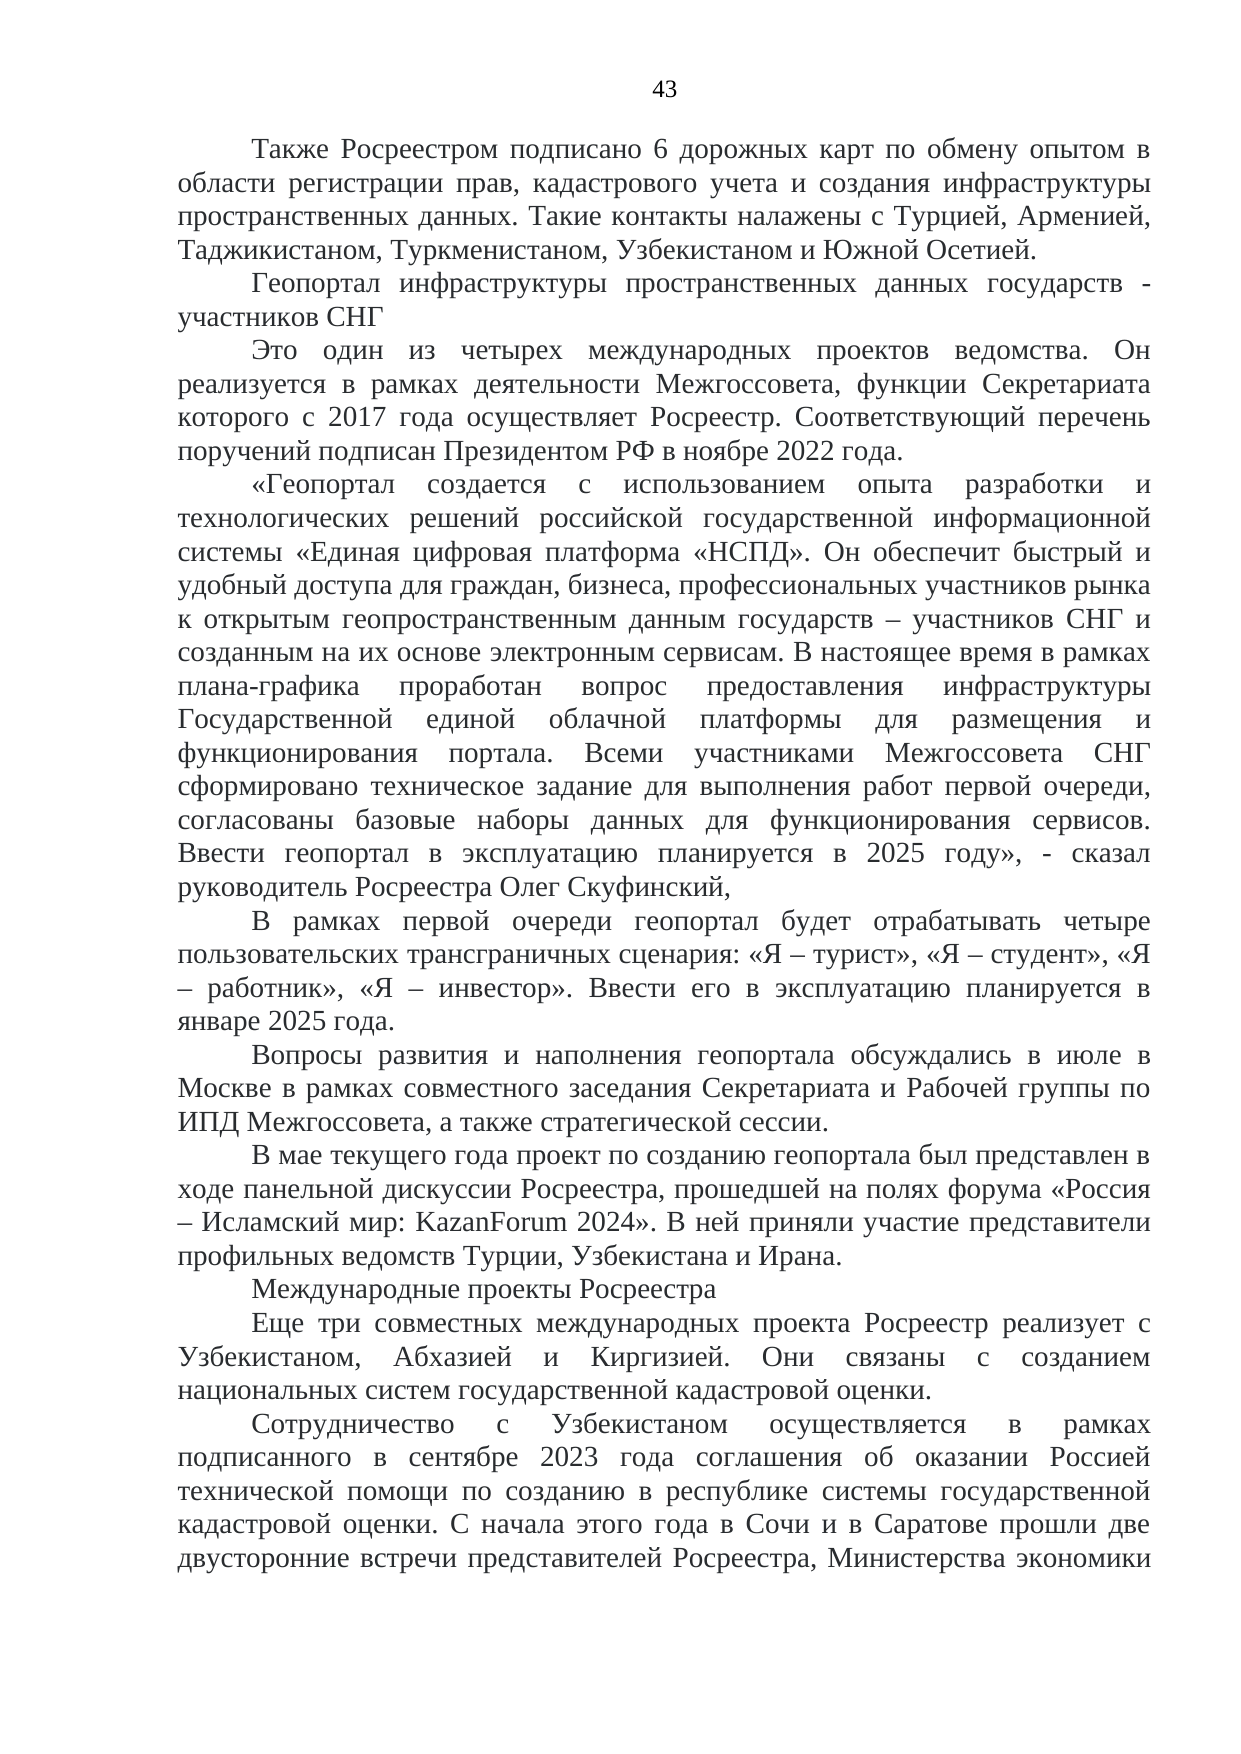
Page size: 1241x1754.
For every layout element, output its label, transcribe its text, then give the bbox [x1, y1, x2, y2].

text Также Росреестром подписано 6 дорожных карт по обмену опытом в области регистрации прав, кадастрового учета и создания инфраструктуры пространственных данных. Такие контакты налажены с Турцией, Арменией, Таджикистаном, Туркменистаном, Узбекистаном и Южной Осетией. [177, 131, 1152, 265]
text Вопросы развития и наполнения геопортала обсуждались в июле в Москве в рамках совместного заседания Секретариата и Рабочей группы по ИПД Межгоссовета, а также стратегической сессии. [177, 1037, 1152, 1137]
text Международные проекты Росреестра [177, 1272, 1152, 1305]
text Еще три совместных международных проекта Росреестр реализует с Узбекистаном, Абхазией и Киргизией. Они связаны с созданием национальных систем государственной кадастровой оценки. [177, 1305, 1152, 1406]
text Это один из четырех международных проектов ведомства. Он реализуется в рамках деятельности Межгоссовета, функции Секретариата которого с 2017 года осуществляет Росреестр. Соответствующий перечень поручений подписан Президентом РФ в ноябре 2022 года. [177, 332, 1152, 467]
text Геопортал инфраструктуры пространственных данных государств - участников СНГ [177, 265, 1152, 332]
text В рамках первой очереди геопортал будет отрабатывать четыре пользовательских трансграничных сценария: «Я – турист», «Я – студент», «Я – работник», «Я – инвестор». Ввести его в эксплуатацию планируется в январе 2025 года. [177, 903, 1152, 1037]
text В мае текущего года проект по созданию геопортала был представлен в ходе панельной дискуссии Росреестра, прошедшей на полях форума «Россия – Исламский мир: KazanForum 2024». В ней приняли участие представители профильных ведомств Турции, Узбекистана и Ирана. [177, 1137, 1152, 1272]
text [177, 1406, 1152, 1573]
text «Геопортал создается с использованием опыта разработки и технологических решений российской государственной информационной системы «Единая цифровая платформа «НСПД». Он обеспечит быстрый и удобный доступа для граждан, бизнеса, профессиональных участников рынка к открытым геопространственным данным государств – участников СНГ и созданным на их основе электронным сервисам. В настоящее время в рамках плана-графика проработан вопрос предоставления инфраструктуры Государственной единой облачной платформы для размещения и функционирования портала. Всеми участниками Межгоссовета СНГ сформировано техническое задание для выполнения работ первой очереди, согласованы базовые наборы данных для функционирования сервисов. Ввести геопортал в эксплуатацию планируется в 2025 году», - сказал руководитель Росреестра Олег Скуфинский, [177, 467, 1152, 903]
